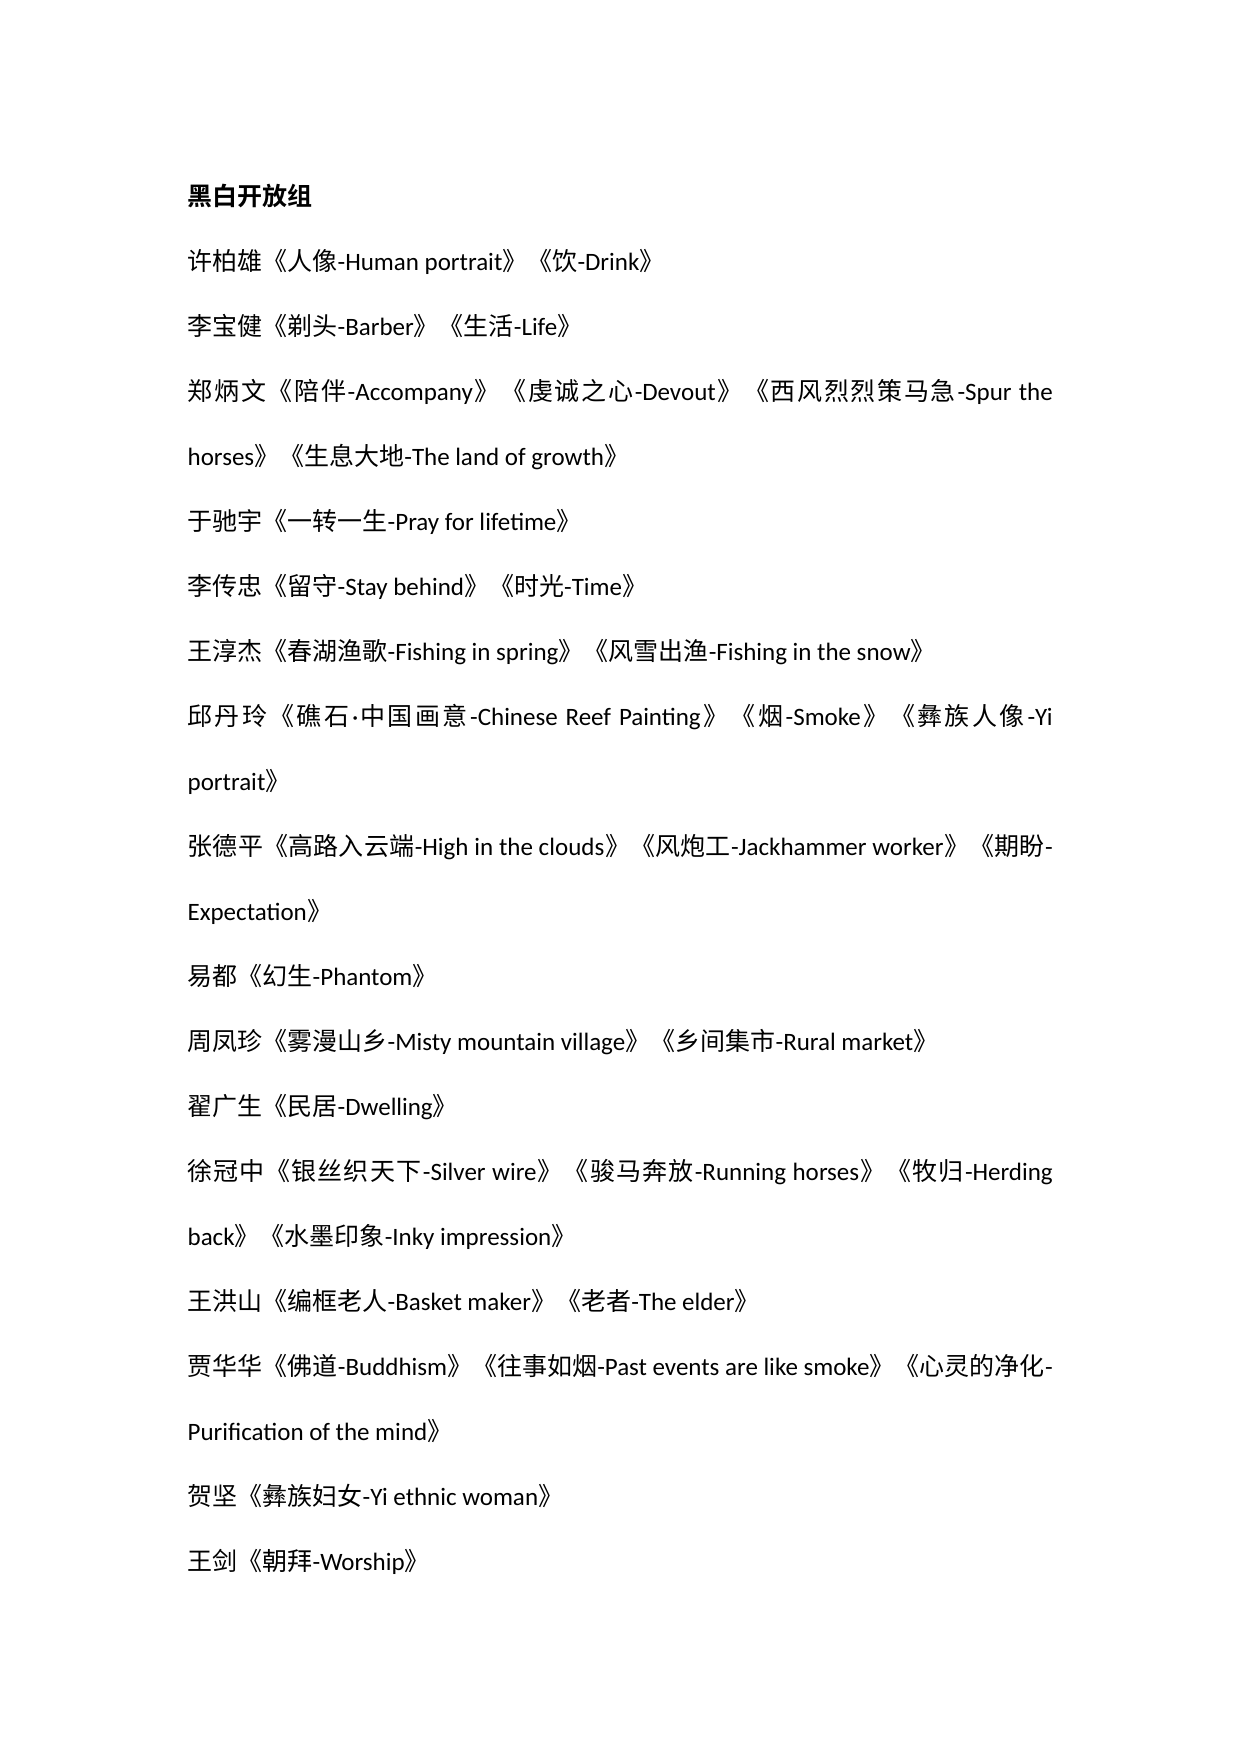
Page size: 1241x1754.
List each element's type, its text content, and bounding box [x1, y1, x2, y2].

text 张德平《高路入云端-High in the clouds》《风炮工-Jackhammer worker》《期盼-Expectation》 [187, 812, 1053, 942]
text 李传忠《留守-Stay behind》《时光-Time》 [187, 552, 1053, 617]
text 贺坚《彝族妇女-Yi ethnic woman》 [187, 1462, 1053, 1527]
text 于驰宇《一转一生-Pray for lifetime》 [187, 487, 1053, 552]
text 黑白开放组 [187, 162, 1053, 227]
text 周凤珍《雾漫山乡-Misty mountain village》《乡间集市-Rural market》 [187, 1007, 1053, 1072]
text 王剑《朝拜-Worship》 [187, 1527, 1053, 1592]
text 邱丹玲《礁石·中国画意-Chinese Reef Painting》《烟-Smoke》《彝族人像-Yi portrait》 [187, 682, 1053, 812]
text 徐冠中《银丝织天下-Silver wire》《骏马奔放-Running horses》《牧归-Herding back》《水墨印象-Inky impression》 [187, 1137, 1053, 1267]
text 王洪山《编框老人-Basket maker》《老者-The elder》 [187, 1267, 1053, 1332]
text 李宝健《剃头-Barber》《生活-Life》 [187, 292, 1053, 357]
text 许柏雄《人像-Human portrait》《饮-Drink》 [187, 227, 1053, 292]
text 王淳杰《春湖渔歌-Fishing in spring》《风雪出渔-Fishing in the snow》 [187, 617, 1053, 682]
text 易都《幻生-Phantom》 [187, 942, 1053, 1007]
text 贾华华《佛道-Buddhism》《往事如烟-Past events are like smoke》《心灵的净化-Purification of the mind》 [187, 1332, 1053, 1462]
text 郑炳文《陪伴-Accompany》《虔诚之心-Devout》《西风烈烈策马急-Spur the horses》《生息大地-The land of growth》 [187, 357, 1053, 487]
text 翟广生《民居-Dwelling》 [187, 1072, 1053, 1137]
